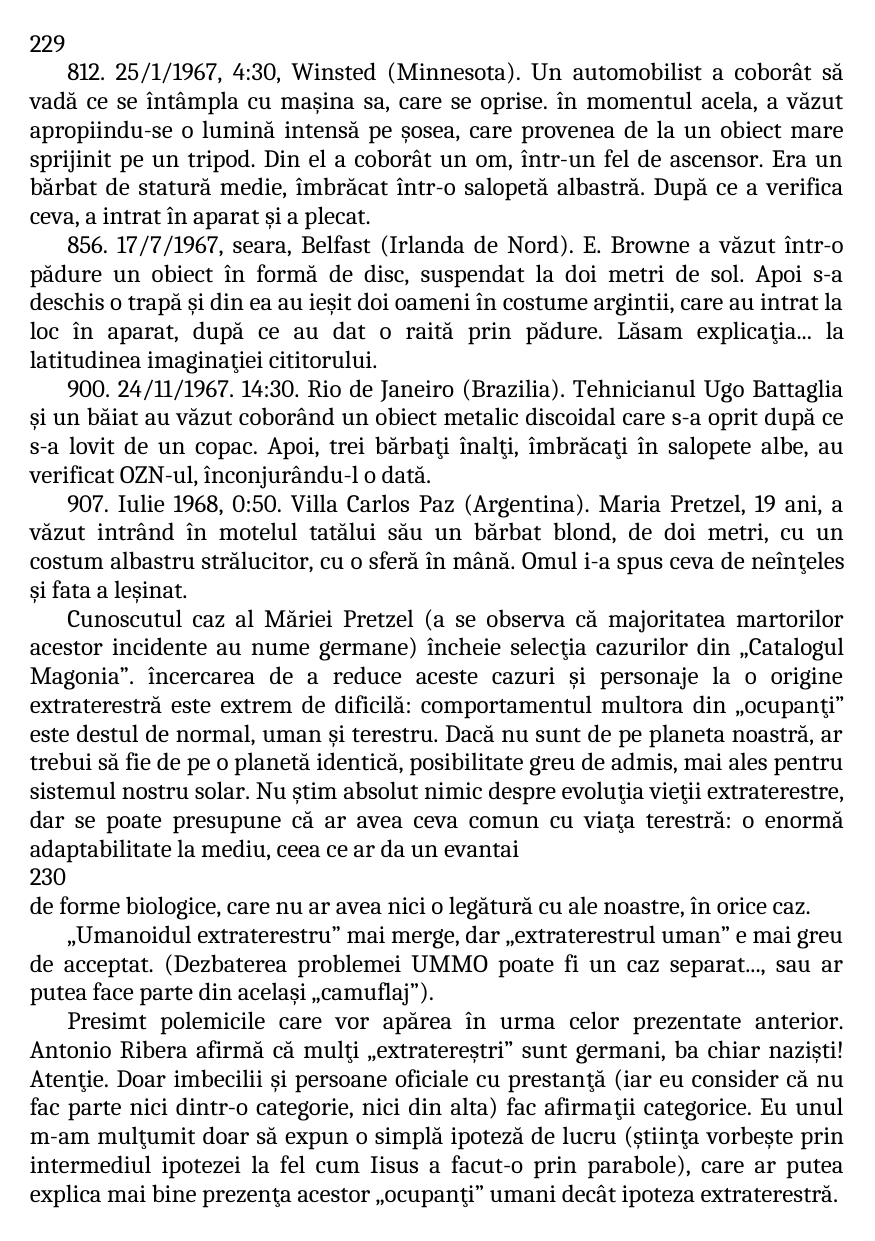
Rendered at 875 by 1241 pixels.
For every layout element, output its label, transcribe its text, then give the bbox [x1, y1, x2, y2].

text de forme biologice, care nu ar avea nici o legătură cu ale noastre, în orice caz. [29, 892, 844, 921]
text Presimt polemicile care vor apărea în urma celor prezentate anterior. Antonio Ribera afirmă că mulţi „extratereştri” sunt germani, ba chiar nazişti! Atenţie. Doar imbecilii şi persoane oficiale cu prestanţă (iar eu consider că nu fac parte nici dintr-o categorie, nici din alta) fac afirmaţii categorice. Eu unul m-am mulţumit doar să expun o simplă ipoteză de lucru (ştiinţa vorbeşte prin intermediul ipotezei la fel cum Iisus a facut-o prin parabole), care ar putea explica mai bine prezenţa acestor „ocupanţi” umani decât ipoteza extraterestră. [29, 1007, 844, 1208]
text 230 [29, 863, 844, 892]
text 900. 24/11/1967. 14:30. Rio de Janeiro (Brazilia). Tehnicianul Ugo Battaglia şi un băiat au văzut coborând un obiect metalic discoidal care s-a oprit după ce s-a lovit de un copac. Apoi, trei bărbaţi înalţi, îmbrăcaţi în salopete albe, au verificat OZN-ul, înconjurându-l o dată. [29, 374, 844, 489]
text 907. Iulie 1968, 0:50. Villa Carlos Paz (Argentina). Maria Pretzel, 19 ani, a văzut intrând în motelul tatălui său un bărbat blond, de doi metri, cu un costum albastru strălucitor, cu o sferă în mână. Omul i-a spus ceva de neînţeles şi fata a leşinat. [29, 489, 844, 604]
text 812. 25/1/1967, 4:30, Winsted (Minnesota). Un automobilist a coborât să vadă ce se întâmpla cu maşina sa, care se oprise. în momentul acela, a văzut apropiindu-se o lumină intensă pe şosea, care provenea de la un obiect mare sprijinit pe un tripod. Din el a coborât un om, într-un fel de ascensor. Era un bărbat de statură medie, îmbrăcat într-o salopetă albastră. După ce a verifica ceva, a intrat în aparat şi a plecat. [29, 58, 844, 231]
text „Umanoidul extraterestru” mai merge, dar „extraterestrul uman” e mai greu de acceptat. (Dezbaterea problemei UMMO poate fi un caz separat..., sau ar putea face parte din acelaşi „camuflaj”). [29, 921, 844, 1007]
text Cunoscutul caz al Măriei Pretzel (a se observa că majoritatea martorilor acestor incidente au nume germane) încheie selecţia cazurilor din „Catalogul Magonia”. încercarea de a reduce aceste cazuri şi personaje la o origine extraterestră este extrem de dificilă: comportamentul multora din „ocupanţi” este destul de normal, uman şi terestru. Dacă nu sunt de pe planeta noastră, ar trebui să fie de pe o planetă identică, posibilitate greu de admis, mai ales pentru sistemul nostru solar. Nu ştim absolut nimic despre evoluţia vieţii extraterestre, dar se poate presupune că ar avea ceva comun cu viaţa terestră: o enormă adaptabilitate la mediu, ceea ce ar da un evantai [29, 604, 844, 863]
text 856. 17/7/1967, seara, Belfast (Irlanda de Nord). E. Browne a văzut într-o pădure un obiect în formă de disc, suspendat la doi metri de sol. Apoi s-a deschis o trapă şi din ea au ieşit doi oameni în costume argintii, care au intrat la loc în aparat, după ce au dat o raită prin pădure. Lăsam explicaţia... la latitudinea imaginaţiei cititorului. [29, 231, 844, 374]
text 229 [29, 29, 844, 58]
